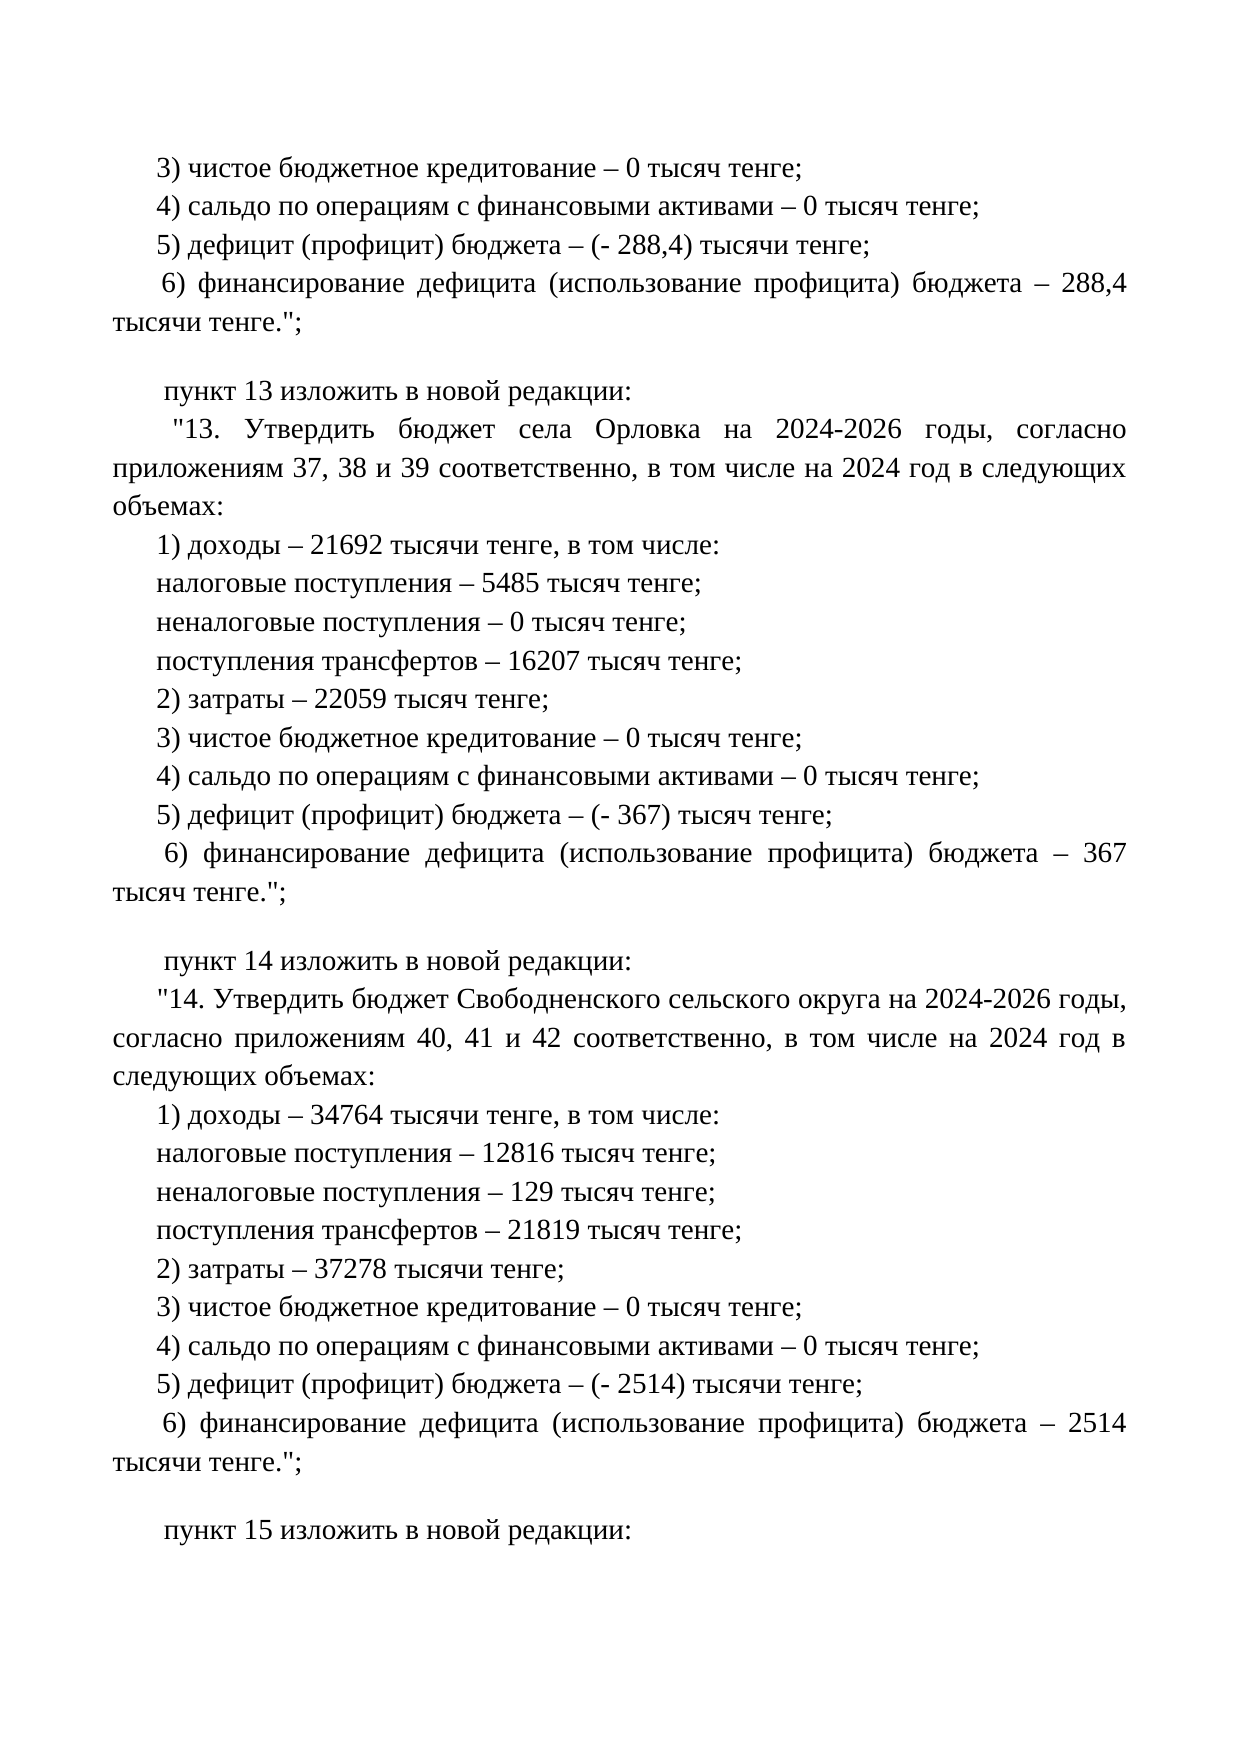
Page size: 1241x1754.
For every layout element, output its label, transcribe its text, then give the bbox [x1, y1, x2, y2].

text 4) сальдо по операциям с финансовыми активами – 0 тысяч тенге; [112, 1328, 1128, 1362]
text пункт 15 изложить в новой редакции: [112, 1512, 1128, 1546]
text неналоговые поступления – 0 тысяч тенге; [112, 604, 1128, 638]
text 5) дефицит (профицит) бюджета – (- 288,4) тысячи тенге; [112, 227, 1128, 261]
text 6) финансирование дефицита (использование профицита) бюджета – 2514 тысячи тенге."; [112, 1405, 1128, 1477]
text налоговые поступления – 5485 тысяч тенге; [112, 566, 1128, 599]
text 1) доходы – 34764 тысячи тенге, в том числе: [112, 1097, 1128, 1130]
text 3) чистое бюджетное кредитование – 0 тысяч тенге; [112, 150, 1128, 183]
text 4) сальдо по операциям с финансовыми активами – 0 тысяч тенге; [112, 188, 1128, 222]
text поступления трансфертов – 21819 тысяч тенге; [112, 1212, 1128, 1246]
text налоговые поступления – 12816 тысяч тенге; [112, 1135, 1128, 1169]
text "13. Утвердить бюджет села Орловка на 2024-2026 годы, согласно приложениям 37, 38 и 39 соответственно, в том числе на 2024 год в следующих объемах: [112, 411, 1128, 522]
text 5) дефицит (профицит) бюджета – (- 2514) тысячи тенге; [112, 1367, 1128, 1400]
text 3) чистое бюджетное кредитование – 0 тысяч тенге; [112, 1289, 1128, 1323]
text 6) финансирование дефицита (использование профицита) бюджета – 367 тысяч тенге."; [112, 835, 1128, 907]
text поступления трансфертов – 16207 тысяч тенге; [112, 643, 1128, 676]
text пункт 14 изложить в новой редакции: [112, 943, 1128, 976]
text 2) затраты – 22059 тысяч тенге; [112, 681, 1128, 715]
text пункт 13 изложить в новой редакции: [112, 373, 1128, 406]
text неналоговые поступления – 129 тысяч тенге; [112, 1174, 1128, 1207]
text 4) сальдо по операциям с финансовыми активами – 0 тысяч тенге; [112, 758, 1128, 792]
text 6) финансирование дефицита (использование профицита) бюджета – 288,4 тысячи тенге."; [112, 266, 1128, 338]
text 3) чистое бюджетное кредитование – 0 тысяч тенге; [112, 720, 1128, 753]
text 5) дефицит (профицит) бюджета – (- 367) тысяч тенге; [112, 797, 1128, 830]
text 2) затраты – 37278 тысячи тенге; [112, 1251, 1128, 1284]
text "14. Утвердить бюджет Свободненского сельского округа на 2024-2026 годы, согласно приложениям 40, 41 и 42 соответственно, в том числе на 2024 год в следующих объемах: [112, 981, 1128, 1092]
text 1) доходы – 21692 тысячи тенге, в том числе: [112, 527, 1128, 561]
